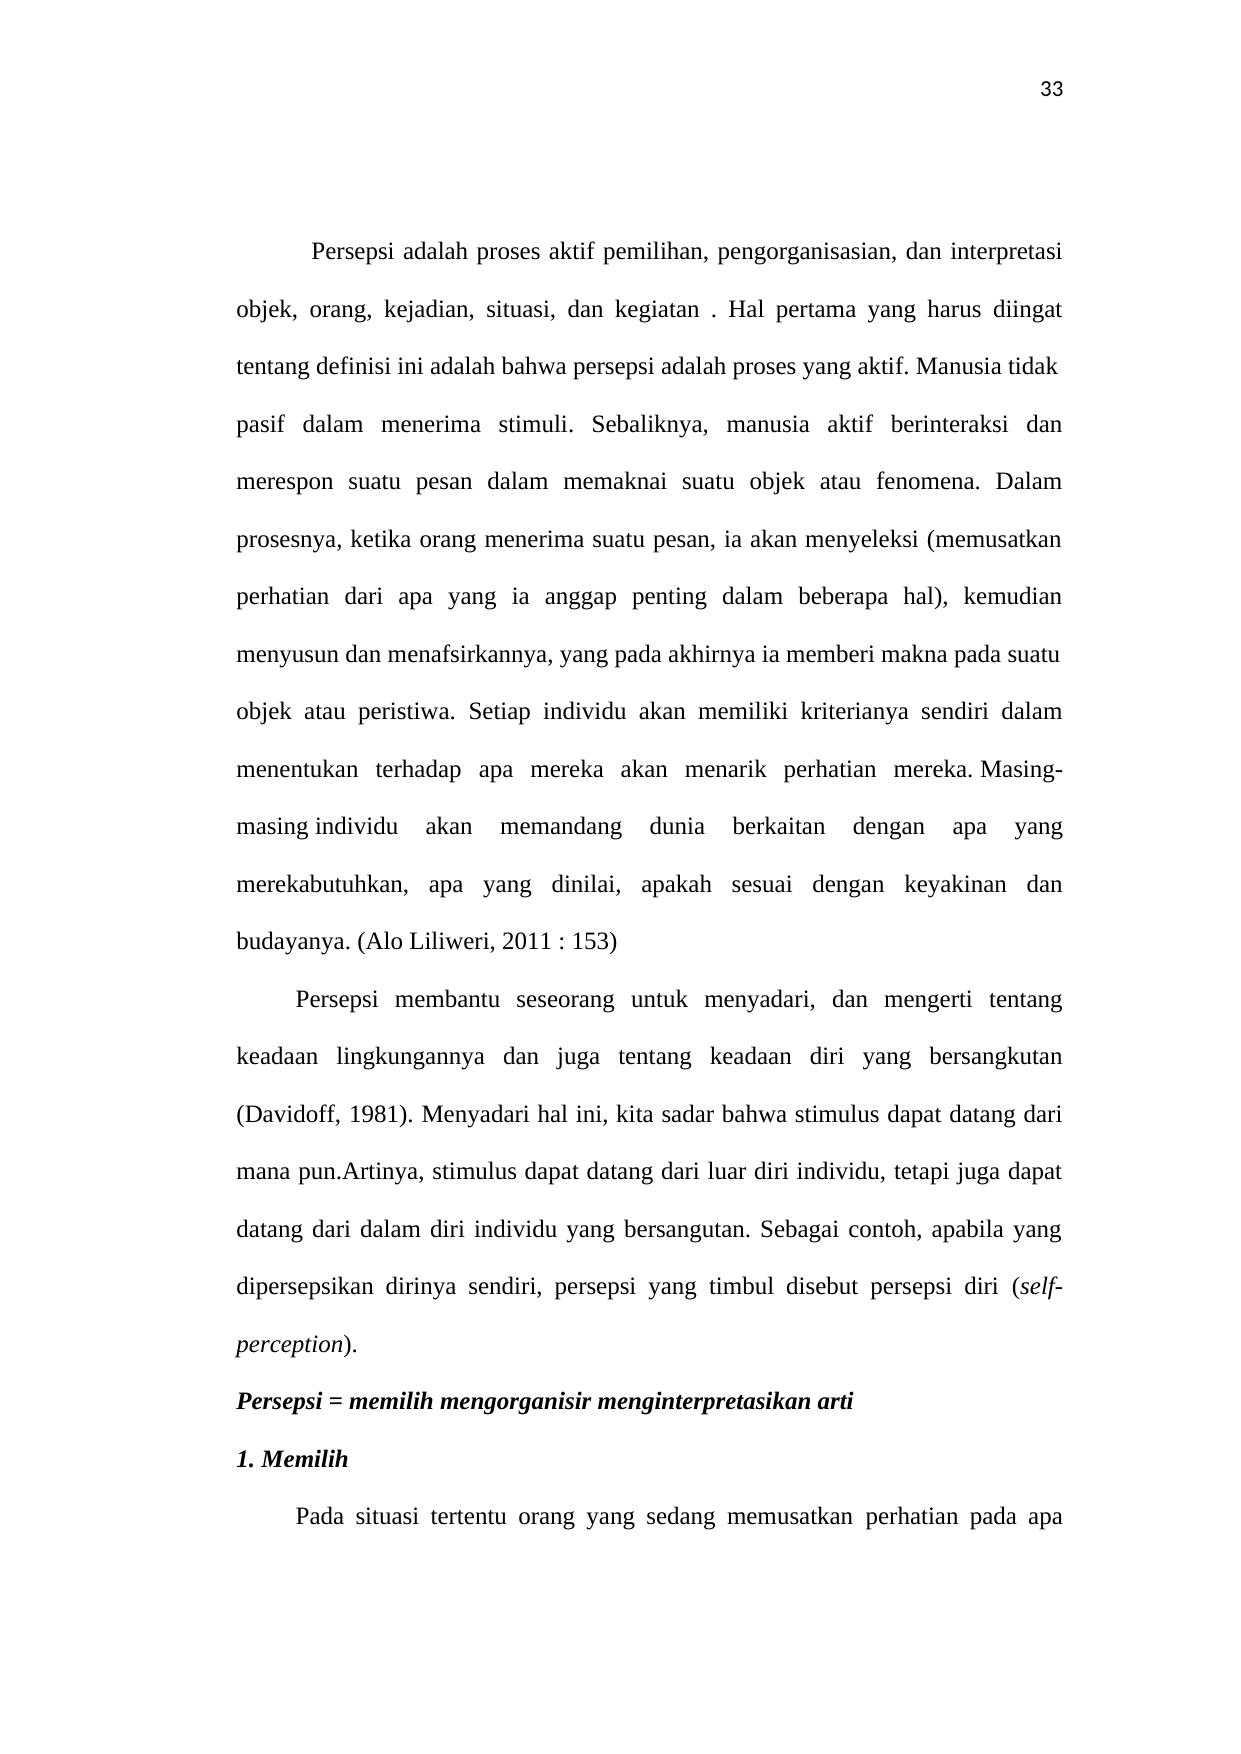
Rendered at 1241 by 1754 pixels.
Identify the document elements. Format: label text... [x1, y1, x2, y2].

text Persepsi adalah proses aktif pemilihan, pengorganisasian, dan interpretasi objek, orang, kejadian, situasi, dan kegiatan . Hal pertama yang harus diingat tentang definisi ini adalah bahwa persepsi adalah proses yang aktif. Manusia tidak [236, 236, 1063, 380]
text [236, 1501, 1063, 1530]
text Persepsi = memilih mengorganisir menginterpretasikan arti [236, 1386, 1063, 1415]
text Persepsi membantu seseorang untuk menyadari, dan mengerti tentang keadaan lingkungannya dan juga tentang keadaan diri yang bersangkutan (Davidoff, 1981). Menyadari hal ini, kita sadar bahwa stimulus dapat datang dari mana pun.Artinya, stimulus dapat datang dari luar diri individu, tetapi juga dapat datang dari dalam diri individu yang bersangutan. Sebagai contoh, apabila yang dipersepsikan dirinya sendiri, persepsi yang timbul disebut persepsi diri (self-perception). [236, 984, 1063, 1357]
text objek atau peristiwa. Setiap individu akan memiliki kriterianya sendiri dalam menentukan terhadap apa mereka akan menarik perhatian mereka. Masing-masing individu akan memandang dunia berkaitan dengan apa yang merekabutuhkan, apa yang dinilai, apakah sesuai dengan keyakinan dan budayanya. (Alo Liliweri, 2011 : 153) [236, 696, 1063, 955]
text 1. Memilih [236, 1444, 1063, 1472]
text pasif dalam menerima stimuli. Sebaliknya, manusia aktif berinteraksi dan merespon suatu pesan dalam memaknai suatu objek atau fenomena. Dalam prosesnya, ketika orang menerima suatu pesan, ia akan menyeleksi (memusatkan perhatian dari apa yang ia anggap penting dalam beberapa hal), kemudian menyusun dan menafsirkannya, yang pada akhirnya ia memberi makna pada suatu [236, 409, 1063, 667]
